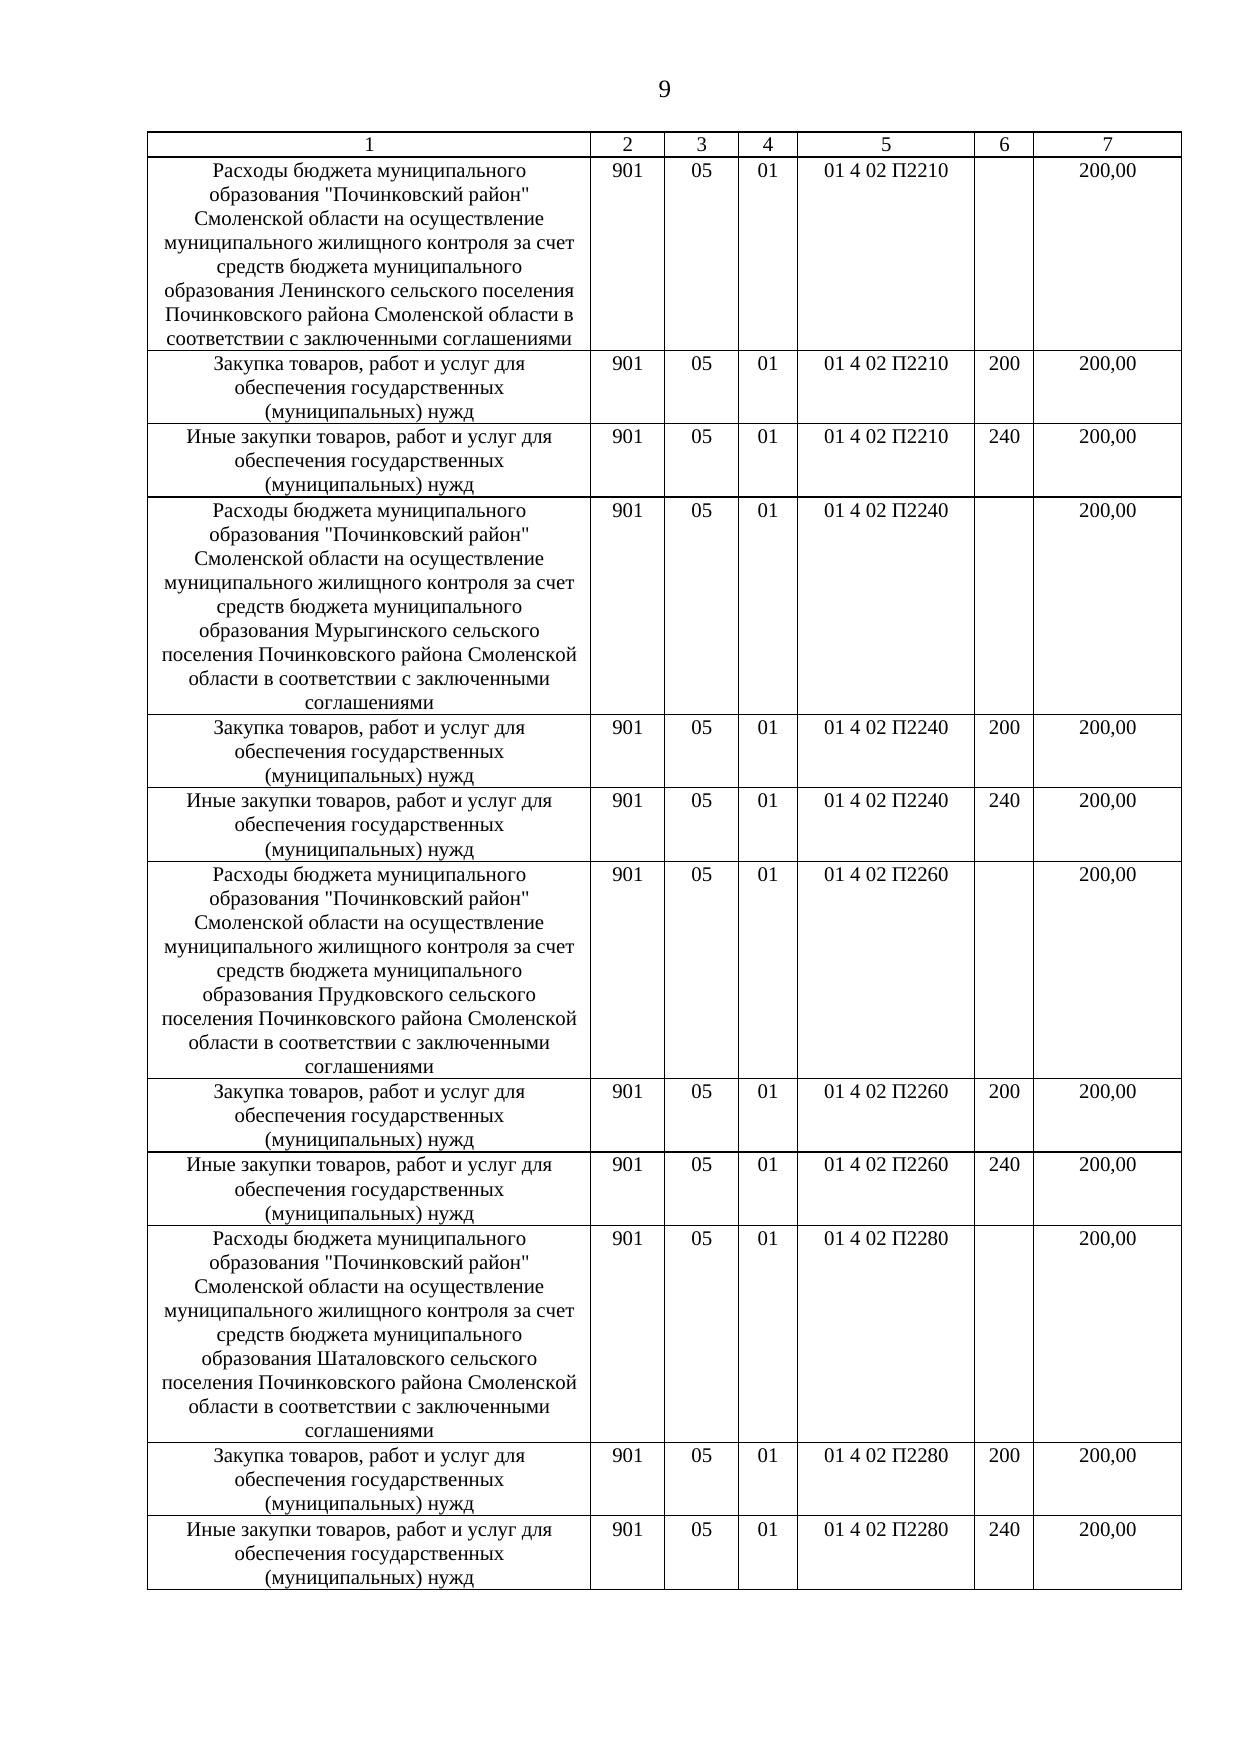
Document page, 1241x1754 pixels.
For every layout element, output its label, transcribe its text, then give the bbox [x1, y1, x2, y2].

table_cell 200,00 [1034, 1443, 1181, 1515]
table_cell Расходы бюджета муниципального образования "Починковский район" Смоленской области на осуществление муниципального жилищного контроля за счет средств бюджета муниципального образования Прудковского сельского поселения Починковского района Смоленской области в соответствии с заключенными соглашениями [148, 862, 590, 1078]
table_cell Расходы бюджета муниципального образования "Починковский район" Смоленской области на осуществление муниципального жилищного контроля за счет средств бюджета муниципального образования Шаталовского сельского поселения Починковского района Смоленской области в соответствии с заключенными соглашениями [148, 1226, 590, 1442]
table_cell 05 [665, 158, 738, 350]
table_cell 01 [739, 1443, 797, 1515]
table_cell 240 [975, 1516, 1033, 1589]
table_cell 901 [591, 715, 664, 787]
table_cell Иные закупки товаров, работ и услуг для обеспечения государственных (муниципальных) нужд [148, 1153, 590, 1224]
table_cell 200 [975, 1079, 1033, 1151]
table_header 1 [148, 133, 590, 156]
table_cell 200,00 [1034, 498, 1181, 714]
table_cell 901 [591, 788, 664, 861]
table_cell 901 [591, 1516, 664, 1589]
table_cell 01 4 02 П2260 [798, 862, 974, 1078]
table_cell Закупка товаров, работ и услуг для обеспечения государственных (муниципальных) нужд [148, 715, 590, 787]
table_header 5 [798, 133, 974, 156]
table_cell 01 4 02 П2210 [798, 158, 974, 350]
table_cell 200 [975, 1443, 1033, 1515]
table_cell 200,00 [1034, 351, 1181, 423]
table_header 6 [975, 133, 1033, 156]
table_cell 200,00 [1034, 1079, 1181, 1151]
table_cell 200,00 [1034, 424, 1181, 496]
table_cell 01 4 02 П2280 [798, 1226, 974, 1442]
table_cell 200,00 [1034, 1226, 1181, 1442]
table_cell 01 [739, 424, 797, 496]
table_cell 01 4 02 П2280 [798, 1516, 974, 1589]
table_cell 05 [665, 424, 738, 496]
table_cell 01 4 02 П2260 [798, 1153, 974, 1224]
table_header 4 [739, 133, 797, 156]
table_cell 05 [665, 715, 738, 787]
table_cell 901 [591, 1443, 664, 1515]
table_cell Иные закупки товаров, работ и услуг для обеспечения государственных (муниципальных) нужд [148, 788, 590, 861]
table_cell 01 4 02 П2210 [798, 424, 974, 496]
table_cell 200,00 [1034, 788, 1181, 861]
table_cell 01 [739, 862, 797, 1078]
table_cell 240 [975, 788, 1033, 861]
table_header 7 [1034, 133, 1181, 156]
table_header 3 [665, 133, 738, 156]
table_cell 05 [665, 1079, 738, 1151]
table_cell [975, 498, 1033, 714]
table_cell 200,00 [1034, 158, 1181, 350]
table_cell 05 [665, 498, 738, 714]
table_cell 200,00 [1034, 715, 1181, 787]
table_cell 901 [591, 424, 664, 496]
table_cell 200,00 [1034, 1153, 1181, 1224]
table_cell 901 [591, 1079, 664, 1151]
table_cell 05 [665, 862, 738, 1078]
table_cell 05 [665, 1153, 738, 1224]
table_cell 01 4 02 П2240 [798, 498, 974, 714]
table_cell 01 [739, 498, 797, 714]
table_cell 01 [739, 158, 797, 350]
table_cell 200,00 [1034, 1516, 1181, 1589]
table_cell 01 [739, 1226, 797, 1442]
table_cell Расходы бюджета муниципального образования "Починковский район" Смоленской области на осуществление муниципального жилищного контроля за счет средств бюджета муниципального образования Ленинского сельского поселения Починковского района Смоленской области в соответствии с заключенными соглашениями [148, 158, 590, 350]
table_cell 240 [975, 424, 1033, 496]
table_cell 05 [665, 1516, 738, 1589]
table_cell 200,00 [1034, 862, 1181, 1078]
table_cell 01 [739, 715, 797, 787]
table_cell Иные закупки товаров, работ и услуг для обеспечения государственных (муниципальных) нужд [148, 424, 590, 496]
table_cell 01 [739, 1079, 797, 1151]
table_cell 01 [739, 351, 797, 423]
table_cell [975, 158, 1033, 350]
table_cell [975, 1226, 1033, 1442]
table_cell [975, 862, 1033, 1078]
table_cell 901 [591, 1153, 664, 1224]
table_cell 05 [665, 1443, 738, 1515]
table_cell 240 [975, 1153, 1033, 1224]
table_cell 01 [739, 788, 797, 861]
table_cell 901 [591, 498, 664, 714]
table_cell Закупка товаров, работ и услуг для обеспечения государственных (муниципальных) нужд [148, 1443, 590, 1515]
table_cell Закупка товаров, работ и услуг для обеспечения государственных (муниципальных) нужд [148, 1079, 590, 1151]
table_cell 901 [591, 351, 664, 423]
table_cell 200 [975, 715, 1033, 787]
table_cell 01 4 02 П2260 [798, 1079, 974, 1151]
table_header 2 [591, 133, 664, 156]
table_cell 01 [739, 1153, 797, 1224]
table_cell Иные закупки товаров, работ и услуг для обеспечения государственных (муниципальных) нужд [148, 1516, 590, 1589]
table_cell 05 [665, 788, 738, 861]
table_cell 901 [591, 862, 664, 1078]
table_cell Закупка товаров, работ и услуг для обеспечения государственных (муниципальных) нужд [148, 351, 590, 423]
table_cell 01 4 02 П2240 [798, 715, 974, 787]
table_cell 01 4 02 П2280 [798, 1443, 974, 1515]
table_cell 200 [975, 351, 1033, 423]
table_cell 05 [665, 1226, 738, 1442]
table_cell 01 4 02 П2210 [798, 351, 974, 423]
table_cell Расходы бюджета муниципального образования "Починковский район" Смоленской области на осуществление муниципального жилищного контроля за счет средств бюджета муниципального образования Мурыгинского сельского поселения Починковского района Смоленской области в соответствии с заключенными соглашениями [148, 498, 590, 714]
table_cell 901 [591, 158, 664, 350]
table_cell 01 4 02 П2240 [798, 788, 974, 861]
table_cell 901 [591, 1226, 664, 1442]
table_cell 01 [739, 1516, 797, 1589]
table_cell 05 [665, 351, 738, 423]
